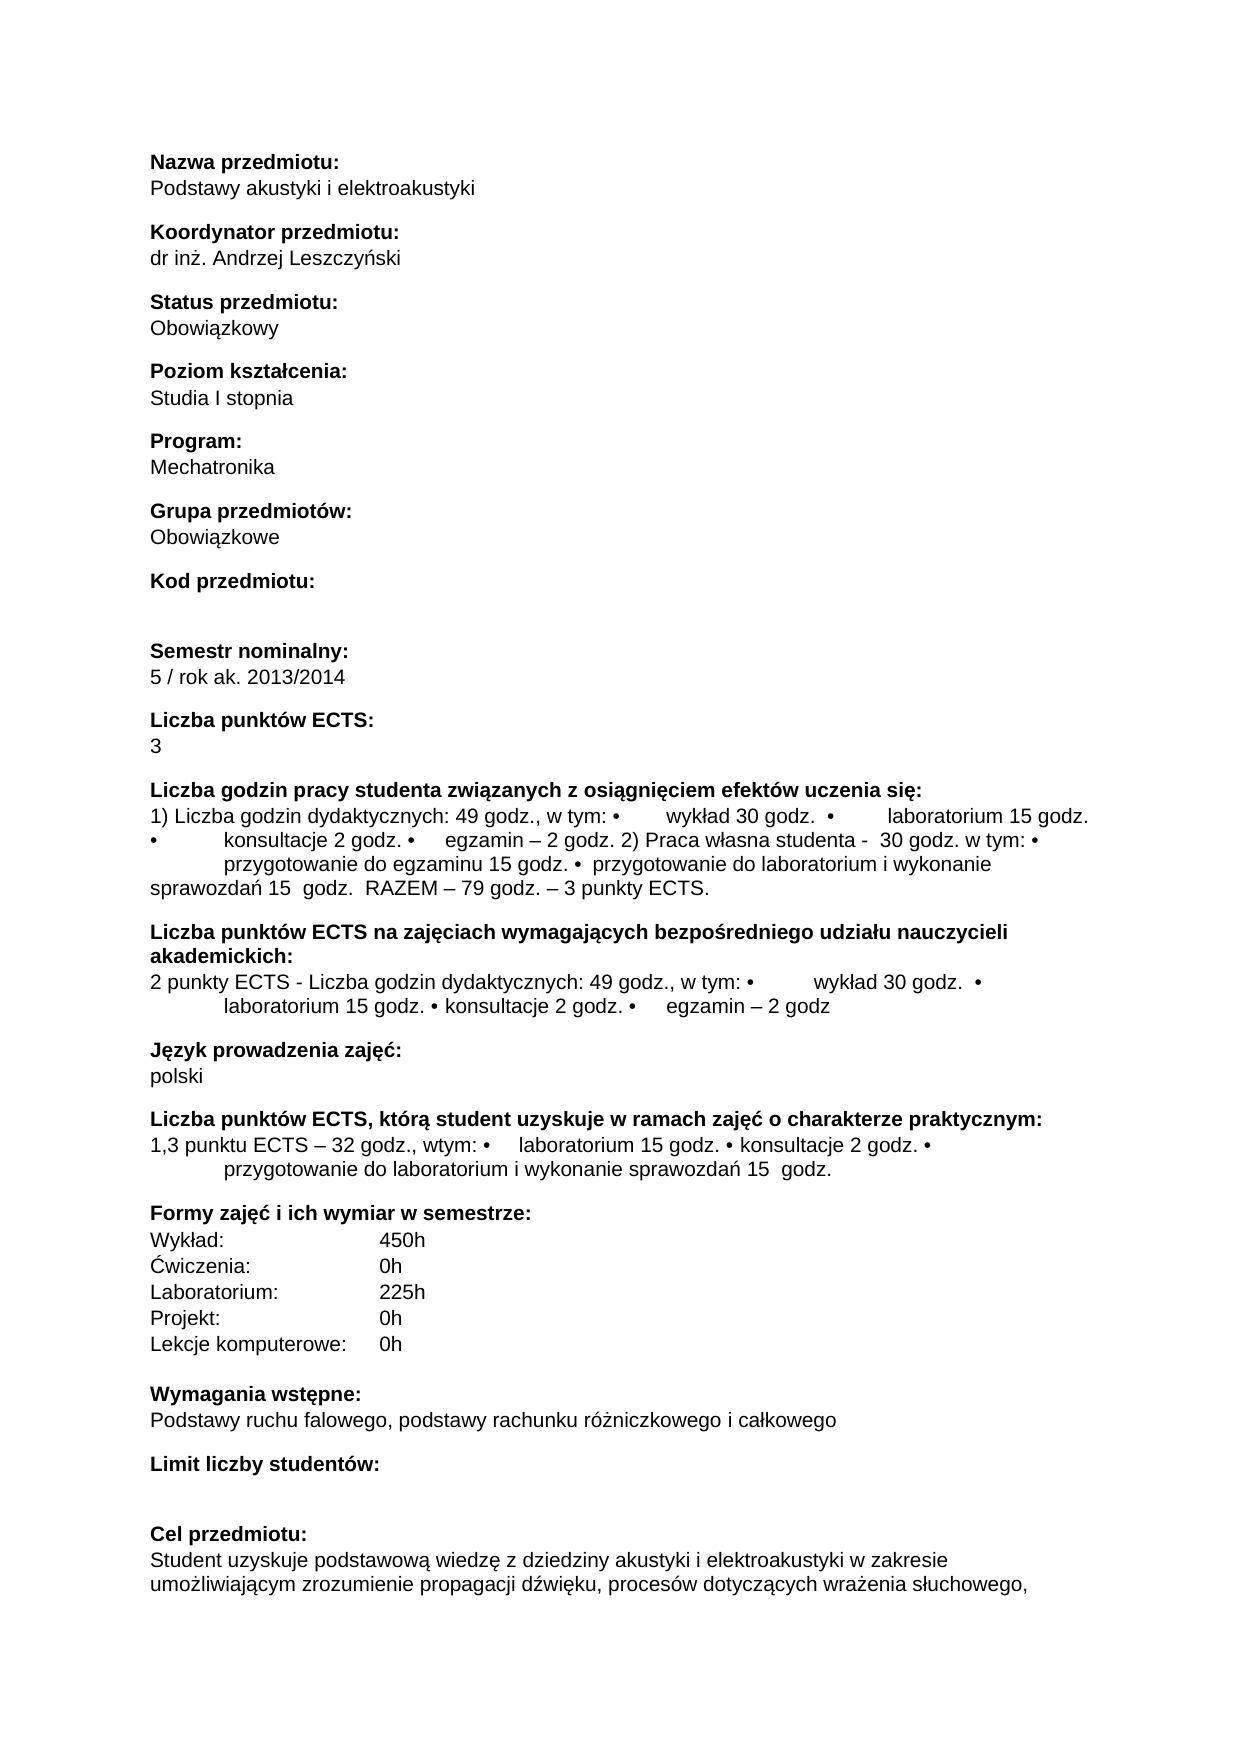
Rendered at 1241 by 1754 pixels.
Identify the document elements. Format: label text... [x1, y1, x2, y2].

text polski [150, 1063, 1090, 1087]
text Język prowadzenia zajęć: [150, 1037, 1090, 1061]
text Podstawy akustyki i elektroakustyki [150, 176, 1090, 200]
text Liczba punktów ECTS: [150, 708, 1090, 732]
table_cell Projekt: [140, 1306, 367, 1330]
text 2 punkty ECTS - Liczba godzin dydaktycznych: 49 godz., w tym: • wykład 30 godz. • laboratorium 15 godz. • konsultacje 2 godz. • egzamin – 2 godz [150, 970, 1090, 1018]
text Grupa przedmiotów: [150, 499, 1090, 523]
text dr inż. Andrzej Leszczyński [150, 246, 1090, 270]
text Liczba godzin pracy studenta związanych z osiągnięciem efektów uczenia się: [150, 778, 1090, 802]
text Wymagania wstępne: [150, 1382, 1090, 1406]
text 5 / rok ak. 2013/2014 [150, 664, 1090, 688]
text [150, 1547, 1090, 1595]
text Studia I stopnia [150, 385, 1090, 409]
text Cel przedmiotu: [150, 1521, 1090, 1545]
text Mechatronika [150, 455, 1090, 479]
text 3 [150, 734, 1090, 758]
table_cell 0h [369, 1330, 597, 1356]
table_cell 0h [369, 1304, 597, 1330]
text Kod przedmiotu: [150, 569, 1090, 593]
table_cell 0h [369, 1252, 597, 1278]
table_cell Lekcje komputerowe: [140, 1332, 367, 1356]
table_header Wykład: [140, 1228, 367, 1252]
text Semestr nominalny: [150, 638, 1090, 662]
text Limit liczby studentów: [150, 1452, 1090, 1476]
text Program: [150, 429, 1090, 453]
text Formy zajęć i ich wymiar w semestrze: [150, 1201, 1090, 1225]
table_cell Laboratorium: [140, 1280, 367, 1304]
text 1) Liczba godzin dydaktycznych: 49 godz., w tym: • wykład 30 godz. • laboratorium 15 godz. • konsultacje 2 godz. • egzamin – 2 godz. 2) Praca własna studenta - 30 godz. w tym: • przygotowanie do egzaminu 15 godz. • przygotowanie do laboratorium i wykonanie sprawozdań 15 godz. RAZEM – 79 godz. – 3 punkty ECTS. [150, 804, 1090, 900]
table_cell 225h [369, 1278, 597, 1304]
text Status przedmiotu: [150, 289, 1090, 313]
text Podstawy ruchu falowego, podstawy rachunku różniczkowego i całkowego [150, 1408, 1090, 1432]
text 1,3 punktu ECTS – 32 godz., wtym: • laboratorium 15 godz. • konsultacje 2 godz. • przygotowanie do laboratorium i wykonanie sprawozdań 15 godz. [150, 1133, 1090, 1181]
table_header 450h [369, 1228, 597, 1252]
text Nazwa przedmiotu: [150, 150, 1090, 174]
text Liczba punktów ECTS, którą student uzyskuje w ramach zajęć o charakterze praktycznym: [150, 1107, 1090, 1131]
text Poziom kształcenia: [150, 359, 1090, 383]
text Obowiązkowe [150, 525, 1090, 549]
text Obowiązkowy [150, 316, 1090, 339]
text Koordynator przedmiotu: [150, 220, 1090, 244]
table_cell Ćwiczenia: [140, 1254, 367, 1278]
text Liczba punktów ECTS na zajęciach wymagających bezpośredniego udziału nauczycieli akademickich: [150, 920, 1090, 968]
